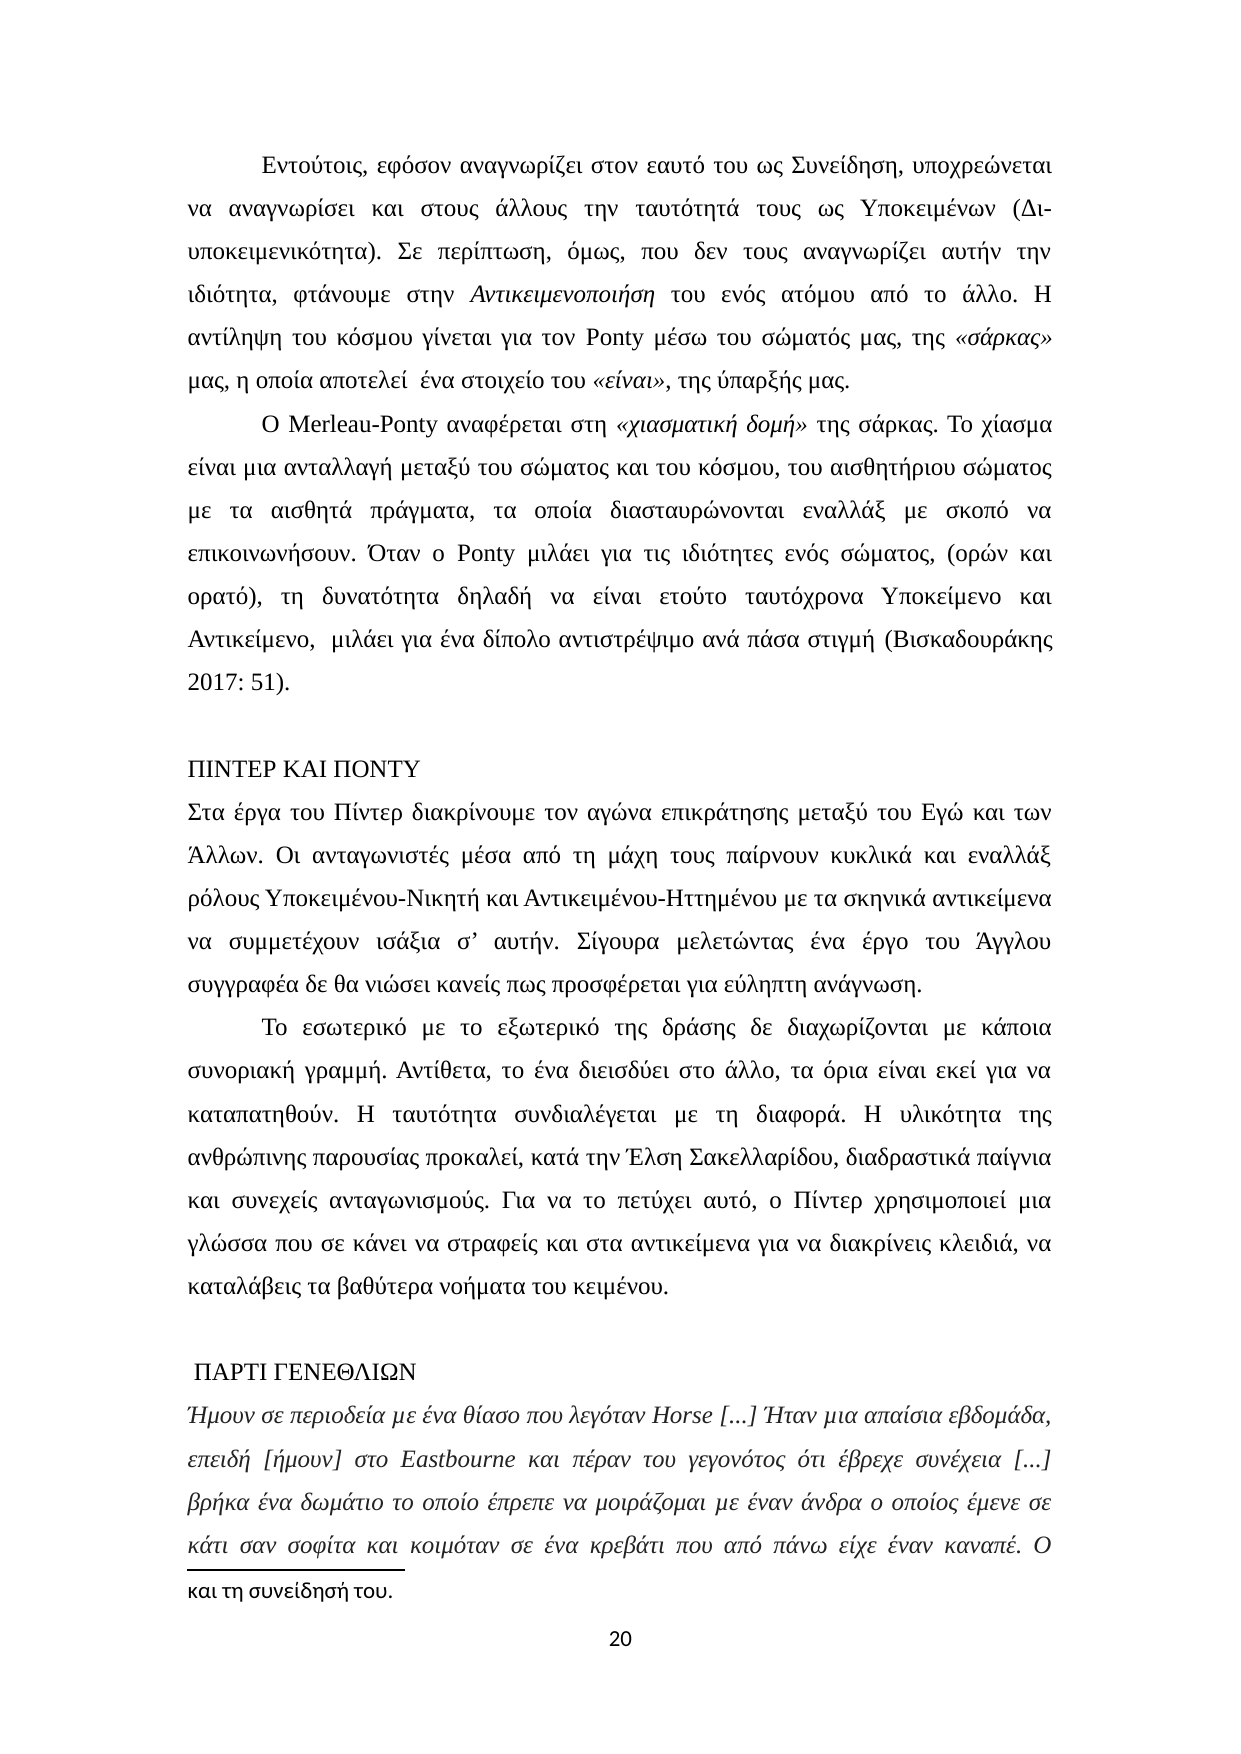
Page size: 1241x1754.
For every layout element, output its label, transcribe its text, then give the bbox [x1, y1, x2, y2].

text Το εσωτερικό με το εξωτερικό της δράσης δε διαχωρίζονται με κάποια συνοριακή γραμμή. Αντίθετα, το ένα διεισδύει στο άλλο, τα όρια είναι εκεί για να καταπατηθούν. Η ταυτότητα συνδιαλέγεται με τη διαφορά. Η υλικότητα της ανθρώπινης παρουσίας προκαλεί, κατά την Έλση Σακελλαρίδου, διαδραστικά παίγνια και συνεχείς ανταγωνισμούς. Για να το πετύχει αυτό, ο Πίντερ χρησιμοποιεί μια γλώσσα που σε κάνει να στραφείς και στα αντικείμενα για να διακρίνεις κλειδιά, να καταλάβεις τα βαθύτερα νοήματα του κειμένου. [187, 1012, 1053, 1300]
text Ο Merleau-Ponty αναφέρεται στη «χιασματική δομή» της σάρκας. Το χίασμα είναι μια ανταλλαγή μεταξύ του σώματος και του κόσμου, του αισθητήριου σώματος με τα αισθητά πράγματα, τα οποία διασταυρώνονται εναλλάξ με σκοπό να επικοινωνήσουν. Όταν ο Ponty μιλάει για τις ιδιότητες ενός σώματος, (ορών και ορατό), τη δυνατότητα δηλαδή να είναι ετούτο ταυτόχρονα Υποκείμενο και Αντικείμενο, μιλάει για ένα δίπολο αντιστρέψιμο ανά πάσα στιγμή (Βισκαδουράκης 2017: 51). [187, 409, 1053, 696]
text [187, 1401, 1053, 1559]
text Στα έργα του Πίντερ διακρίνουμε τον αγώνα επικράτησης μεταξύ του Εγώ και των Άλλων. Οι ανταγωνιστές μέσα από τη μάχη τους παίρνουν κυκλικά και εναλλάξ ρόλους Υποκειμένου-Νικητή και Αντικειμένου-Ηττημένου με τα σκηνικά αντικείμενα να συμμετέχουν ισάξια σ’ αυτήν. Σίγουρα μελετώντας ένα έργο του Άγγλου συγγραφέα δε θα νιώσει κανείς πως προσφέρεται για εύληπτη ανάγνωση. [187, 797, 1053, 998]
text ΠΙΝΤΕΡ ΚΑΙ ΠΟΝΤΥ [187, 754, 1053, 782]
text ΠΑΡΤΙ ΓΕΝΕΘΛΙΩΝ [187, 1357, 1053, 1386]
text Εντούτοις, εφόσον αναγνωρίζει στον εαυτό του ως Συνείδηση, υποχρεώνεται να αναγνωρίσει και στους άλλους την ταυτότητά τους ως Υποκειμένων (Δι-υποκειμενικότητα). Σε περίπτωση, όμως, που δεν τους αναγνωρίζει αυτήν την ιδιότητα, φτάνουμε στην Αντικειμενοποιήση του ενός ατόμου από το άλλο. Η αντίληψη του κόσμου γίνεται για τον Ponty μέσω του σώματός μας, της «σάρκας» μας, η οποία αποτελεί ένα στοιχείο του «είναι», της ύπαρξής μας. [187, 150, 1053, 394]
